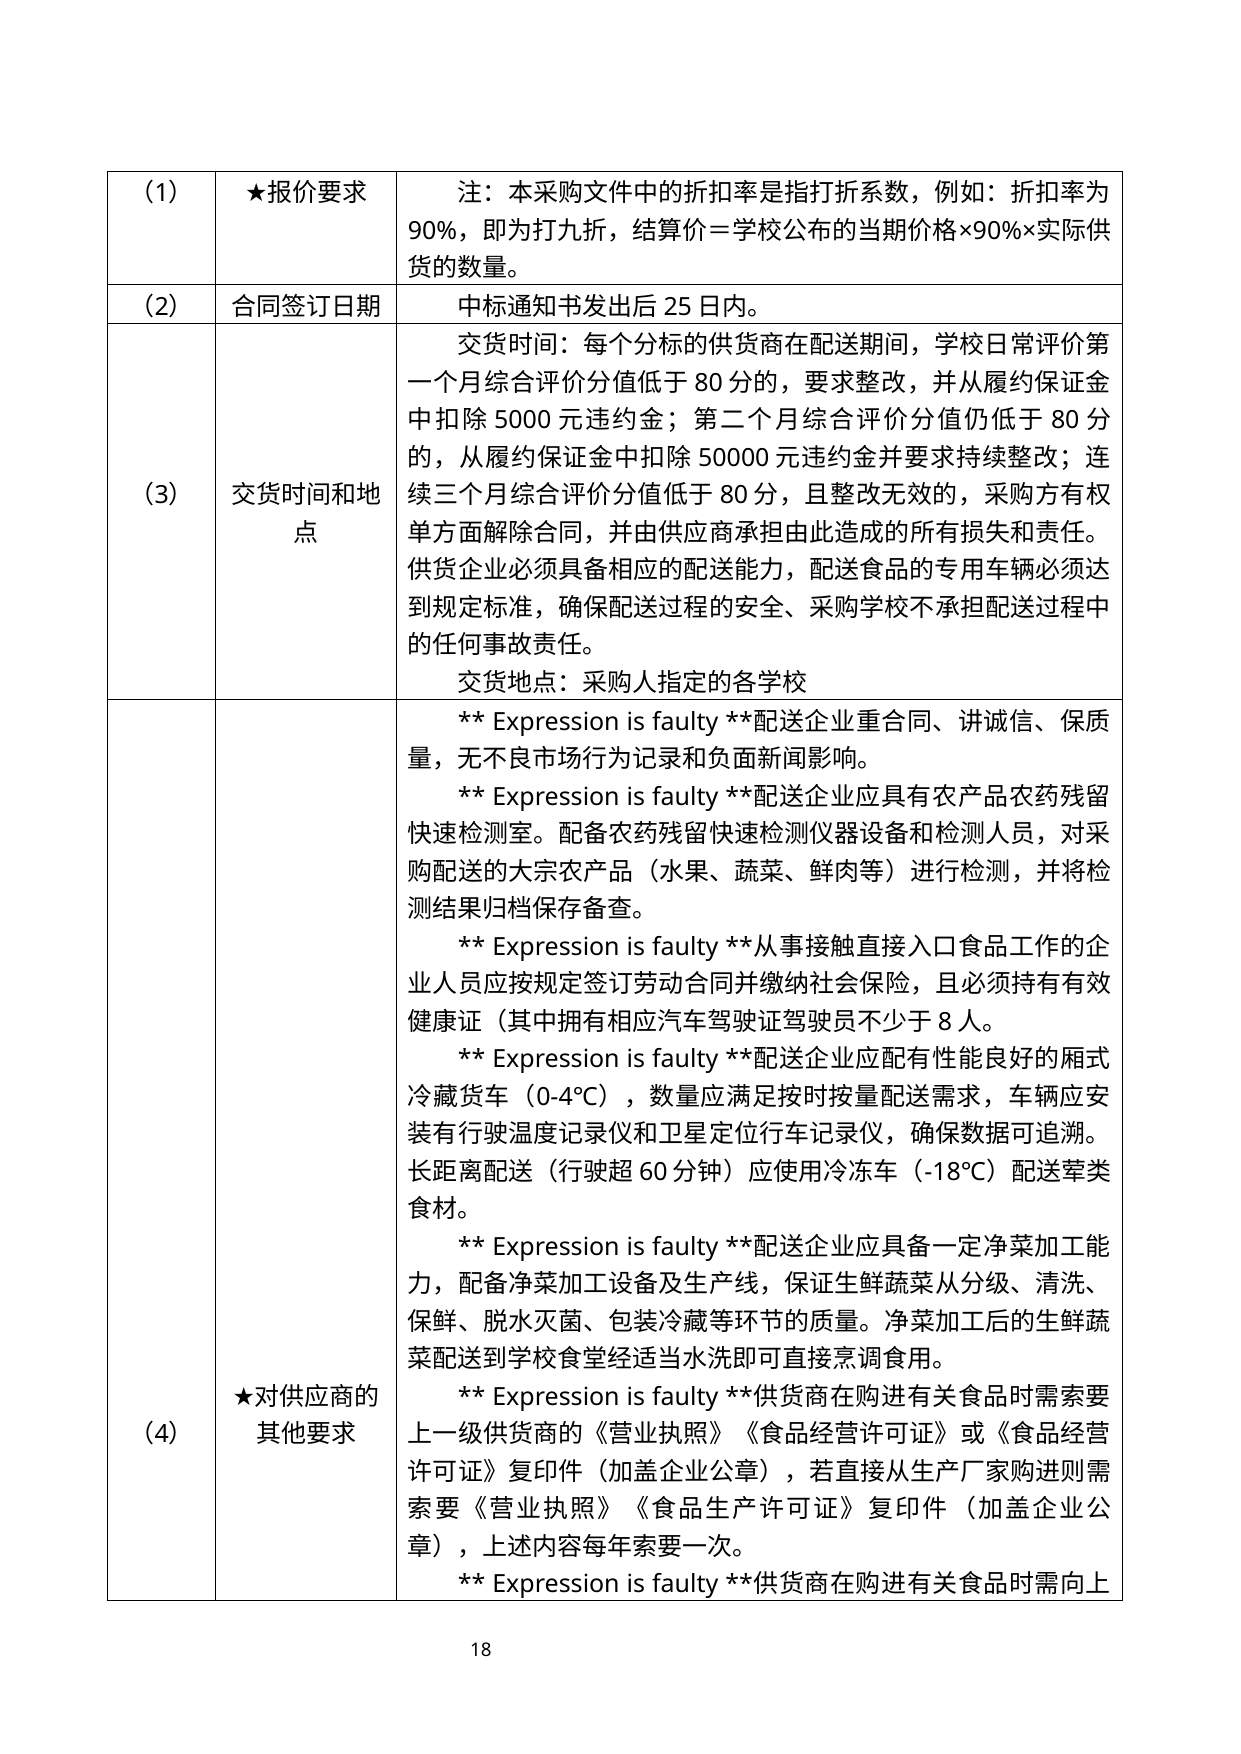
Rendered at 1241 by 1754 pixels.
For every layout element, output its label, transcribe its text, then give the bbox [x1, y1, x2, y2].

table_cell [397, 172, 1122, 284]
table_cell 合同签订日期 [216, 285, 396, 323]
table_cell （4） [108, 700, 215, 1600]
table_cell ★报价要求 [216, 172, 396, 284]
table_cell ★对供应商的其他要求 [216, 700, 396, 1600]
table_cell 中标通知书发出后 25日内。 [397, 285, 1122, 323]
table_cell 交货时间：每个分标的供货商在配送期间，学校日常评价第一个月综合评价分值低于80分的，要求整改，并从履约保证金中扣除5000元违约金；第二个月综合评价分值仍低于80分的，从履约保证金中扣除50000元违约金并要求持续整改；连续三个月综合评价分值低于80分，且整改无效的，采购方有权单方面解除合同，并由供应商承担由此造成的所有损失和责任。供货企业必须具备相应的配送能力，配送食品的专用车辆必须达到规定标准，确保配送过程的安全、采购学校不承担配送过程中的任何事故责任。 交货地点：采购人指定的各学校 [397, 324, 1122, 699]
table_cell 交货时间和地点 [216, 324, 396, 699]
table_cell （3） [108, 324, 215, 699]
table_cell （1） [108, 172, 215, 284]
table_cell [397, 700, 1122, 1600]
table_cell （2） [108, 285, 215, 323]
